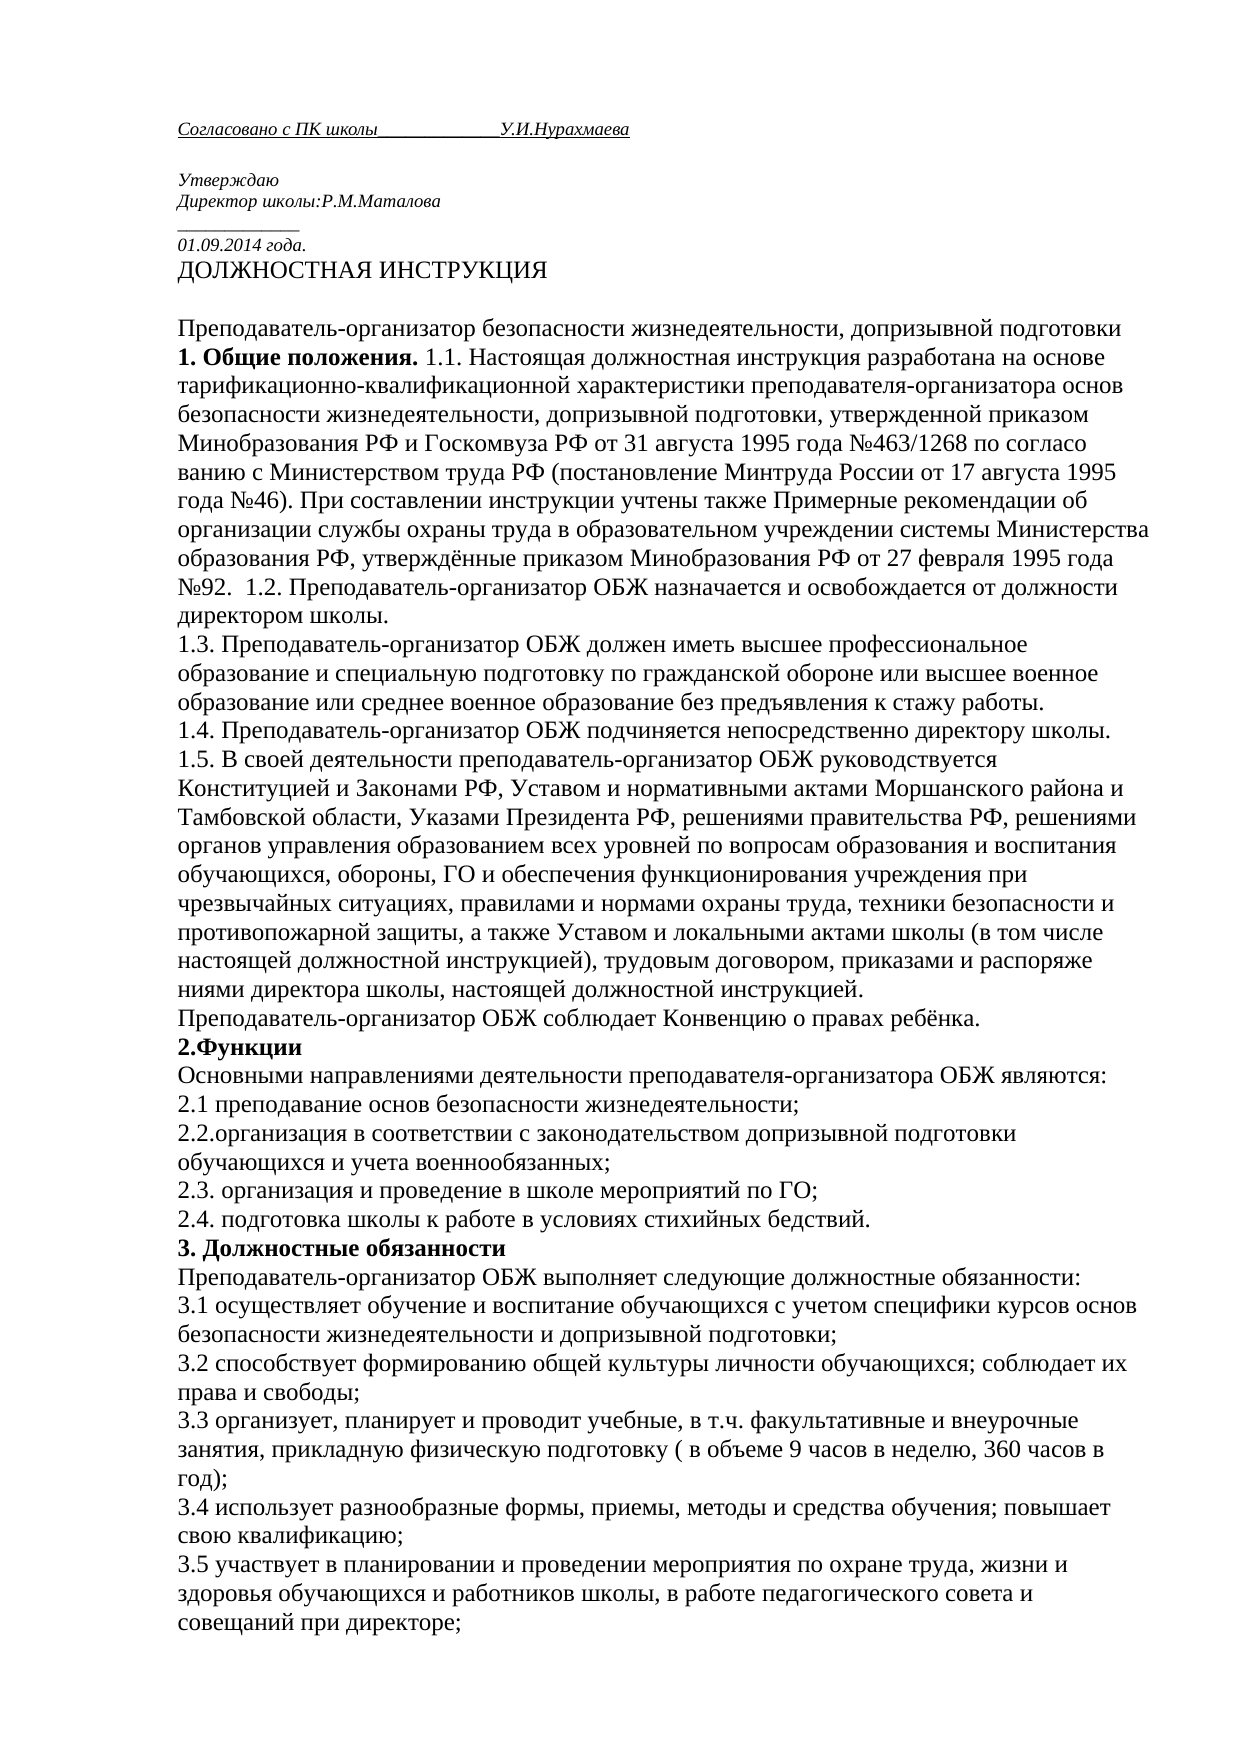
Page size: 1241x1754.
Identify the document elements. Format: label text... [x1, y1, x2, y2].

text Согласовано с ПК школы_____________У.И.Нурахмаева [177, 118, 1152, 140]
text Утверждаю Директор школы:Р.М.Маталова _____________ 01.09.2014 года. ДОЛЖНОСТНАЯ ИНСТРУКЦИЯ [177, 169, 1152, 284]
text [177, 313, 1152, 1636]
